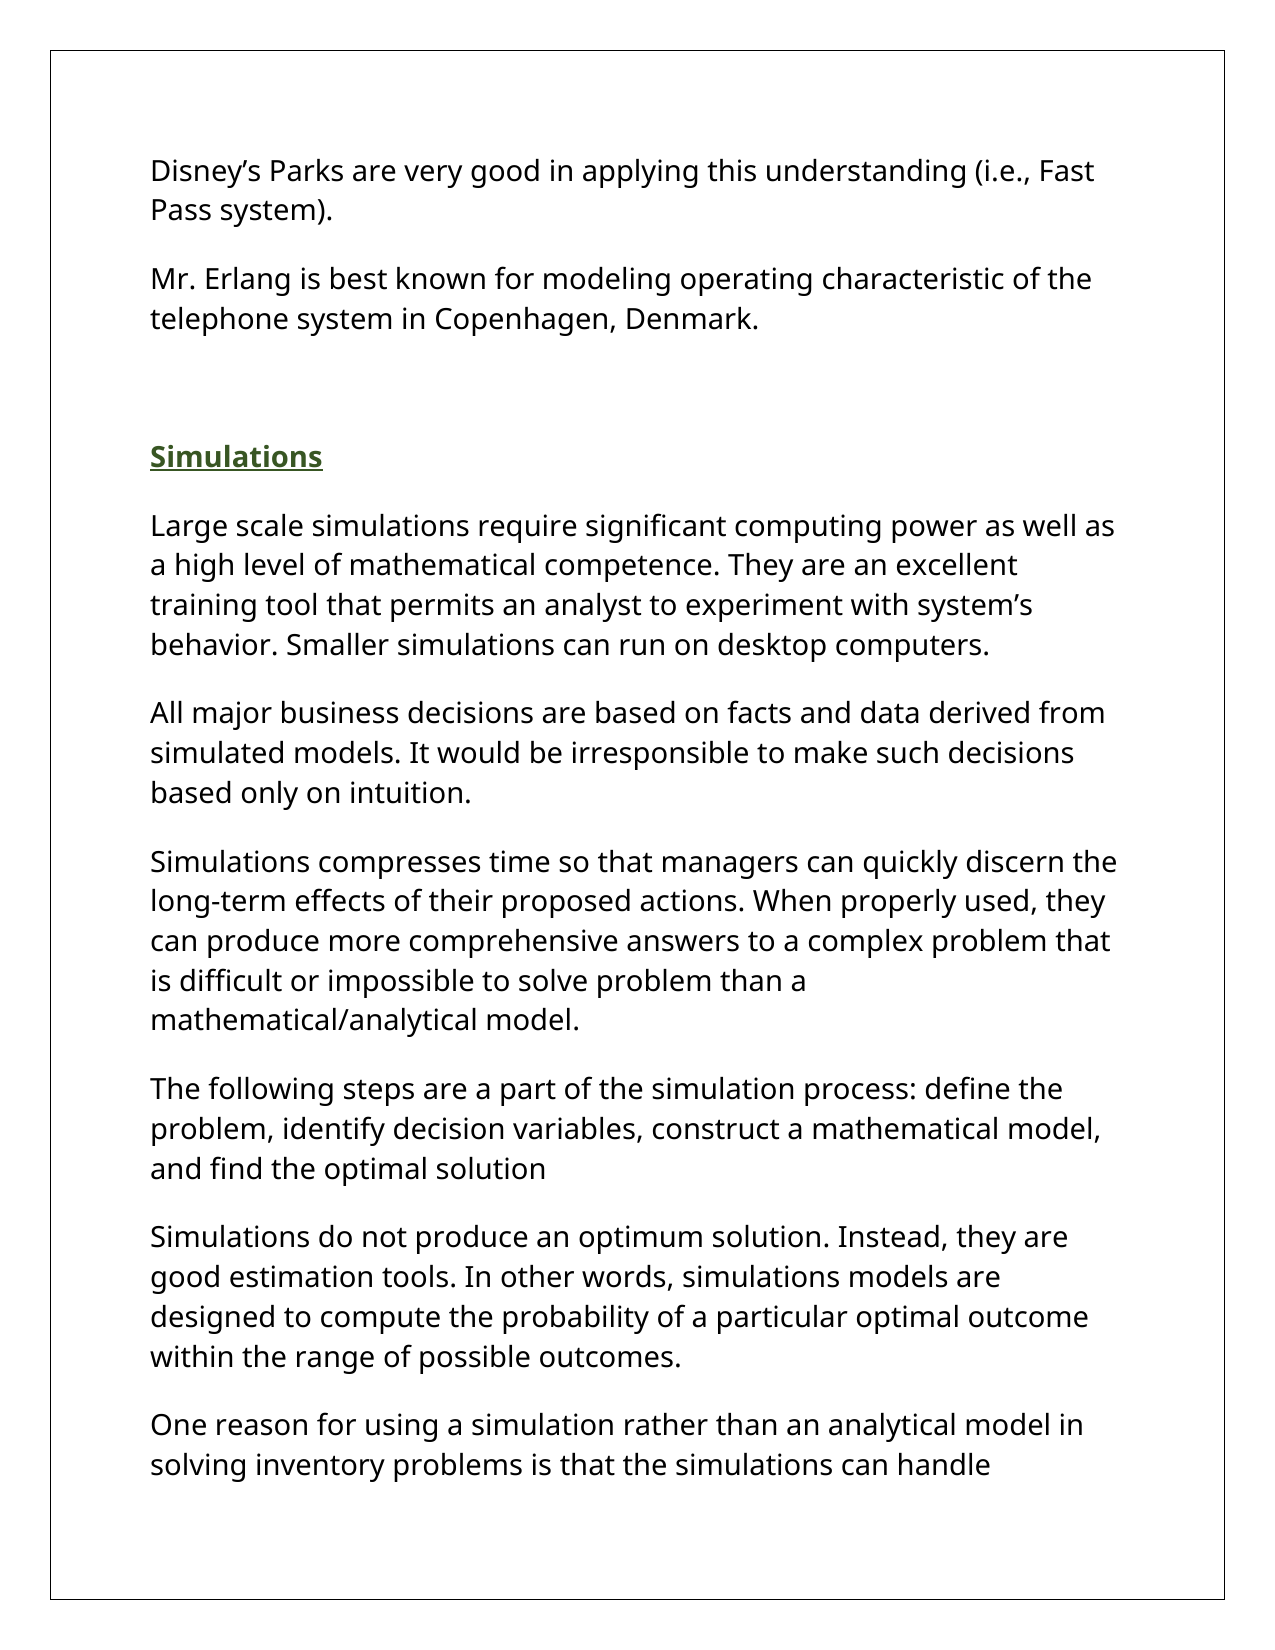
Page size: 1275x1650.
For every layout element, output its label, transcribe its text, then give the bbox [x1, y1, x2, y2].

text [150, 1405, 1125, 1484]
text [150, 150, 1125, 229]
text All major business decisions are based on facts and data derived from simulated models. It would be irresponsible to make such decisions based only on intuition. [150, 693, 1125, 812]
text Simulations do not produce an optimum solution. Instead, they are good estimation tools. In other words, simulations models are designed to compute the probability of a particular optimal outcome within the range of possible outcomes. [150, 1217, 1125, 1376]
text Simulations compresses time so that managers can quickly discern the long-term effects of their proposed actions. When properly used, they can produce more comprehensive answers to a complex problem that is difficult or impossible to solve problem than a mathematical/analytical model. [150, 841, 1125, 1039]
text Large scale simulations require significant computing power as well as a high level of mathematical competence. They are an excellent training tool that permits an analyst to experiment with system’s behavior. Smaller simulations can run on desktop computers. [150, 505, 1125, 663]
text The following steps are a part of the simulation process: define the problem, identify decision variables, construct a mathematical model, and find the optimal solution [150, 1068, 1125, 1188]
text Mr. Erlang is best known for modeling operating characteristic of the telephone system in Copenhagen, Denmark. [150, 258, 1125, 338]
text Simulations [150, 436, 1125, 476]
